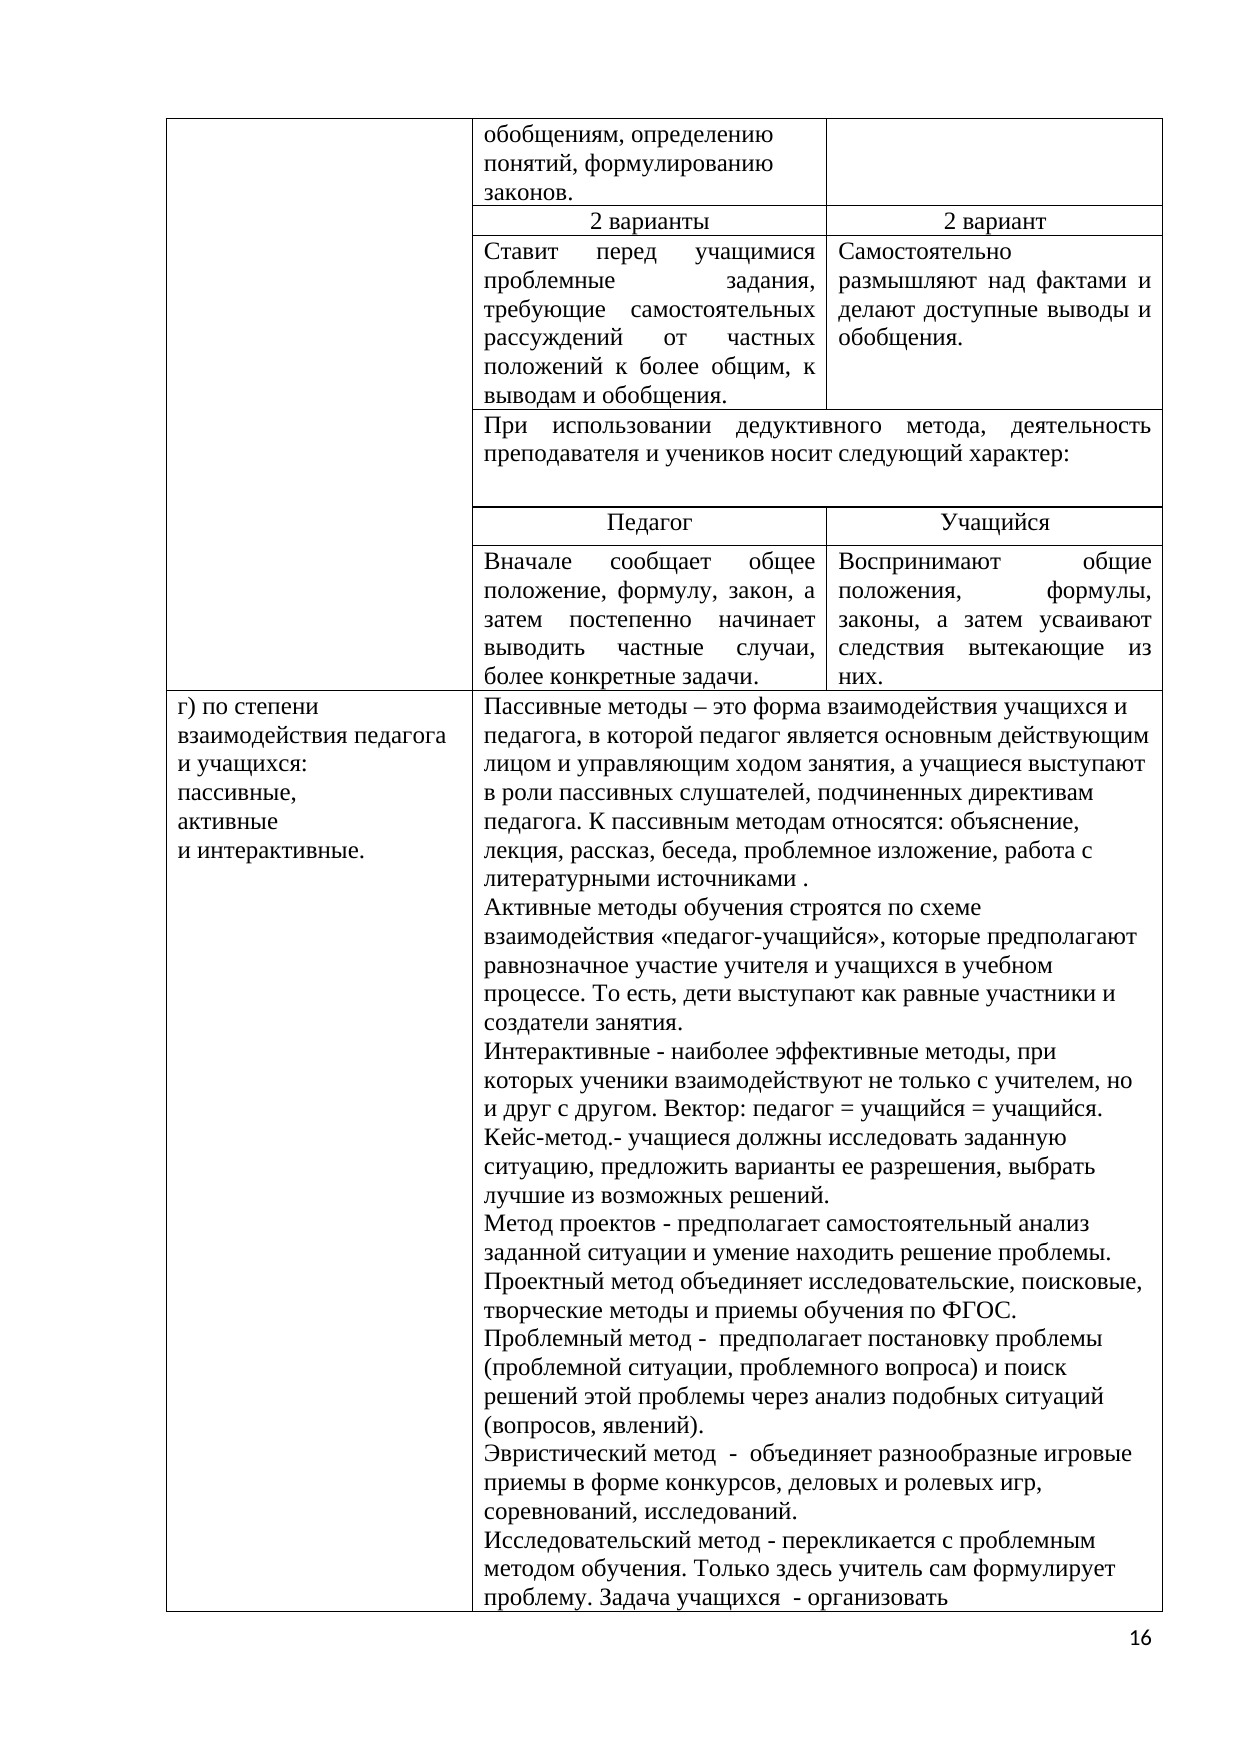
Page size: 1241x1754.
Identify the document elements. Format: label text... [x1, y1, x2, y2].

table_cell Учащийся [827, 508, 1162, 545]
table_cell При использовании дедуктивного метода, деятельность преподавателя и учеников носит следующий характер: [473, 410, 1162, 506]
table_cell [827, 119, 1162, 205]
table_cell 2 вариант [827, 206, 1162, 235]
table_cell Вначале сообщает общее положение, формулу, закон, а затем постепенно начинает выводить частные случаи, более конкретные задачи. [473, 546, 826, 690]
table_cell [473, 691, 1162, 1611]
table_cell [167, 691, 472, 1611]
table_cell 2 варианты [473, 206, 826, 235]
table_cell Воспринимают общие положения, формулы, законы, а затем усваивают следствия вытекающие из них. [827, 546, 1162, 690]
table_cell Самостоятельно размышляют над фактами и делают доступные выводы и обобщения. [827, 236, 1162, 409]
table_cell Ставит перед учащимися проблемные задания, требующие самостоятельных рассуждений от частных положений к более общим, к выводам и обобщения. [473, 236, 826, 409]
table_cell Педагог [473, 508, 826, 545]
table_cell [473, 119, 826, 205]
